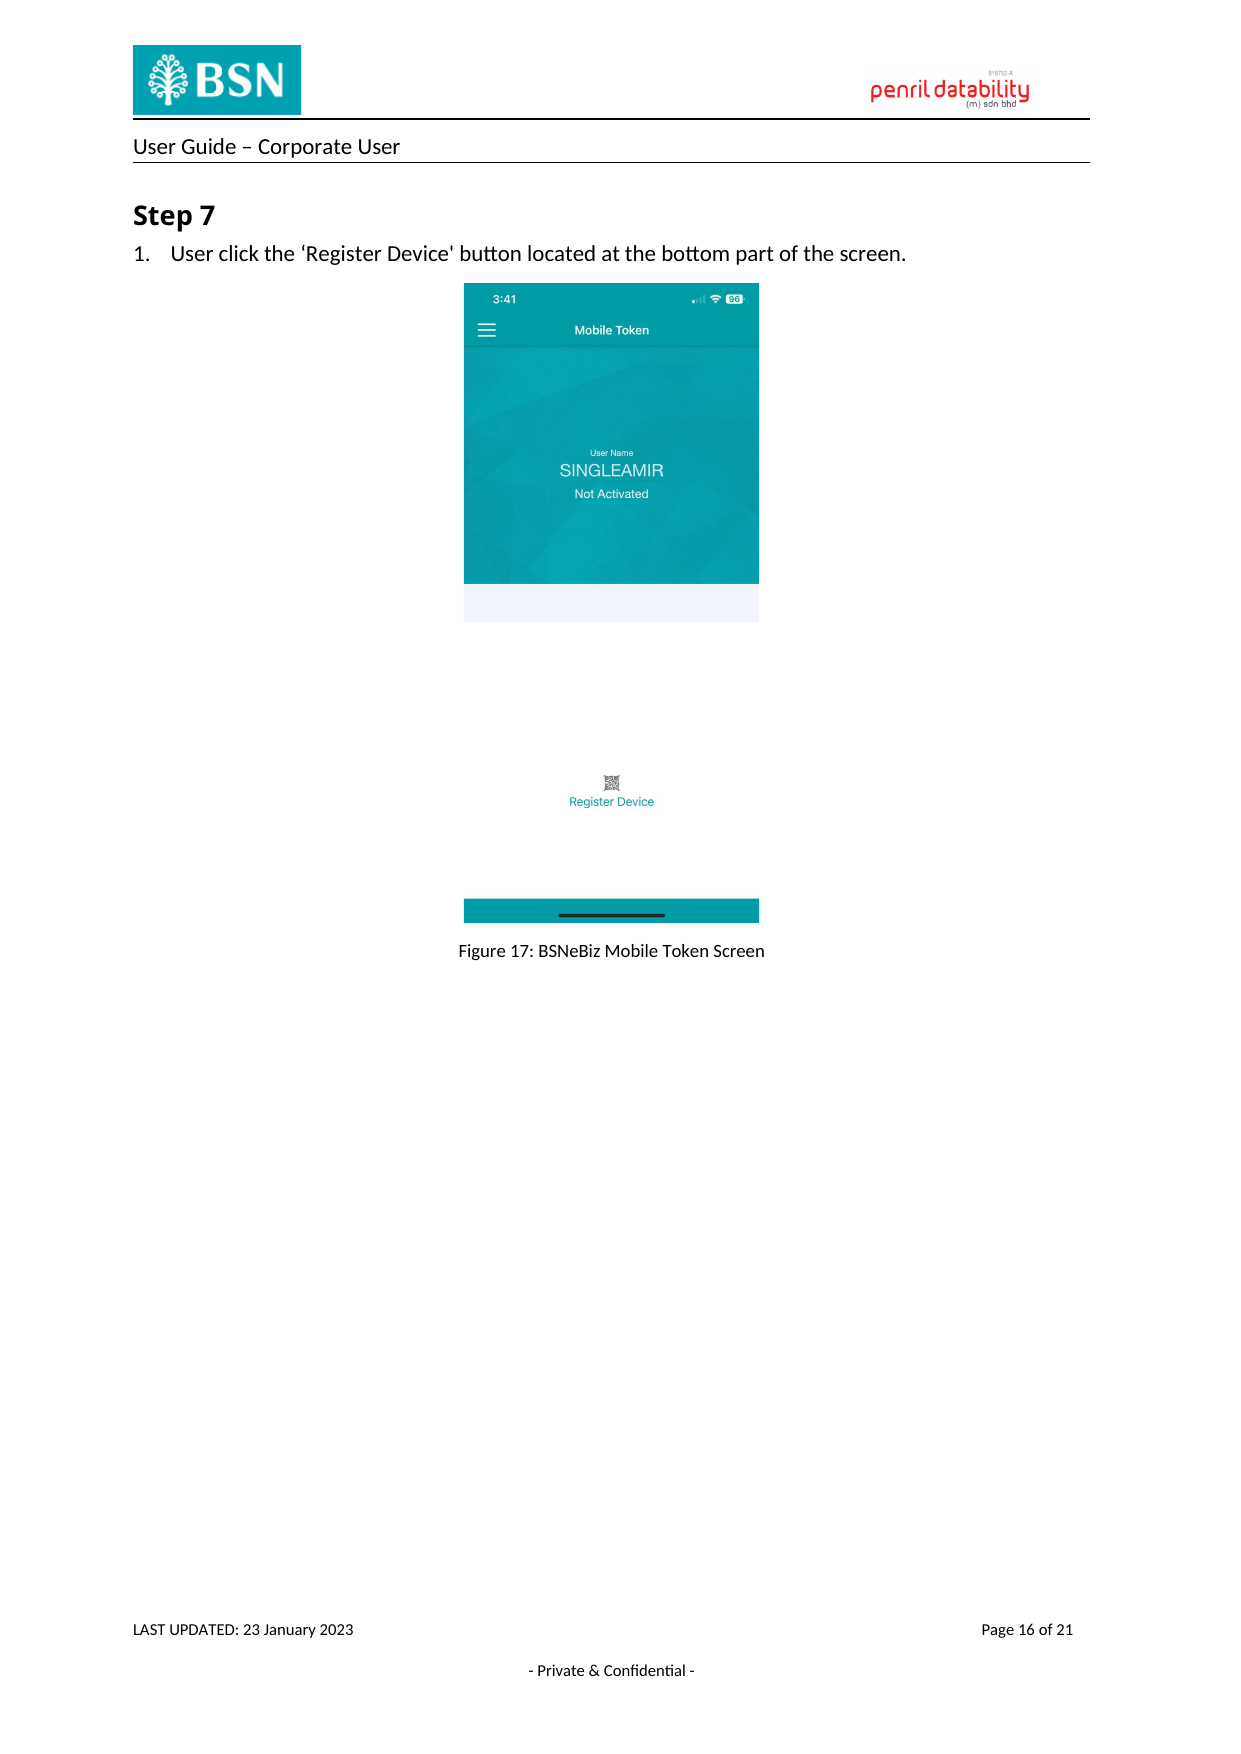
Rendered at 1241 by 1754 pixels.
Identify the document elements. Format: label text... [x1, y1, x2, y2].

subtitle Step 7 [133, 196, 1090, 233]
picture [132, 45, 302, 116]
picture [866, 70, 1034, 116]
list User click the ‘Register Device' button located at the bottom part of the screen. [133, 239, 1090, 267]
text Figure 17: BSNeBiz Mobile Token Screen [133, 939, 1090, 962]
picture [463, 283, 760, 923]
